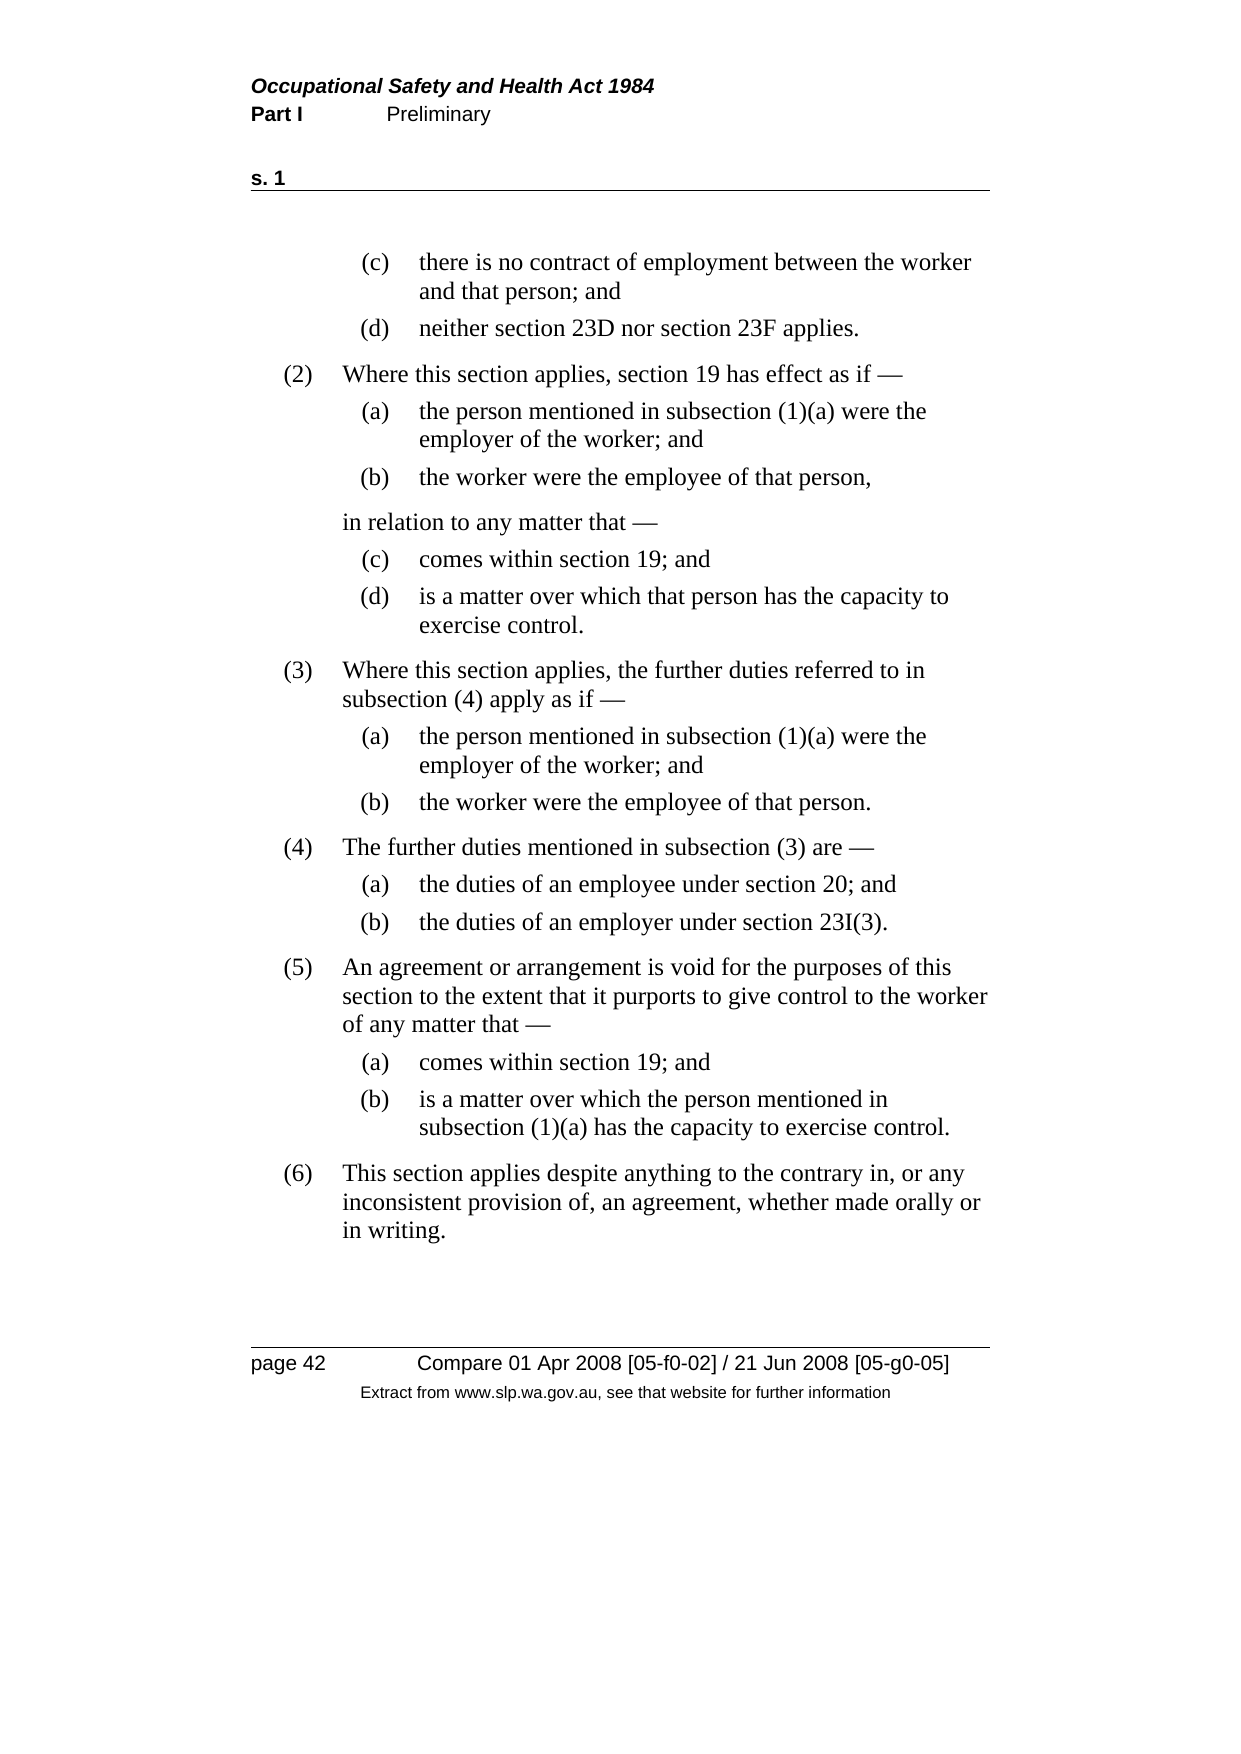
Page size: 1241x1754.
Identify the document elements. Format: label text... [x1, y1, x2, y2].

text (b) the worker were the employee of that person. [251, 787, 990, 816]
text (4) The further duties mentioned in subsection (3) are — [251, 832, 990, 861]
text (2) Where this section applies, section 19 has effect as if — [251, 359, 990, 387]
text (c) comes within section 19; and [251, 544, 990, 573]
text (b) the worker were the employee of that person, [251, 462, 990, 490]
text (a) the person mentioned in subsection (1)(a) were the employer of the worker; and [251, 396, 990, 453]
text (3) Where this section applies, the further duties referred to in subsection (4) apply as if — [251, 655, 990, 713]
text (6) This section applies despite anything to the contrary in, or any inconsistent provision of, an agreement, whether made orally or in writing. [251, 1158, 990, 1244]
text (d) neither section 23D nor section 23F applies. [251, 313, 990, 342]
text (a) the duties of an employee under section 20; and [251, 869, 990, 898]
text (c) there is no contract of employment between the worker and that person; and [251, 247, 990, 305]
text (b) the duties of an employer under section 23I(3). [251, 907, 990, 935]
text (a) the person mentioned in subsection (1)(a) were the employer of the worker; and [251, 721, 990, 779]
text (5) An agreement or arrangement is void for the purposes of this section to the extent that it purports to give control to the worker of any matter that — [251, 952, 990, 1038]
text in relation to any matter that — [251, 507, 990, 536]
text (d) is a matter over which that person has the capacity to exercise control. [251, 581, 990, 639]
text (b) is a matter over which the person mentioned in subsection (1)(a) has the capacity to exercise control. [251, 1084, 990, 1141]
text (a) comes within section 19; and [251, 1047, 990, 1075]
